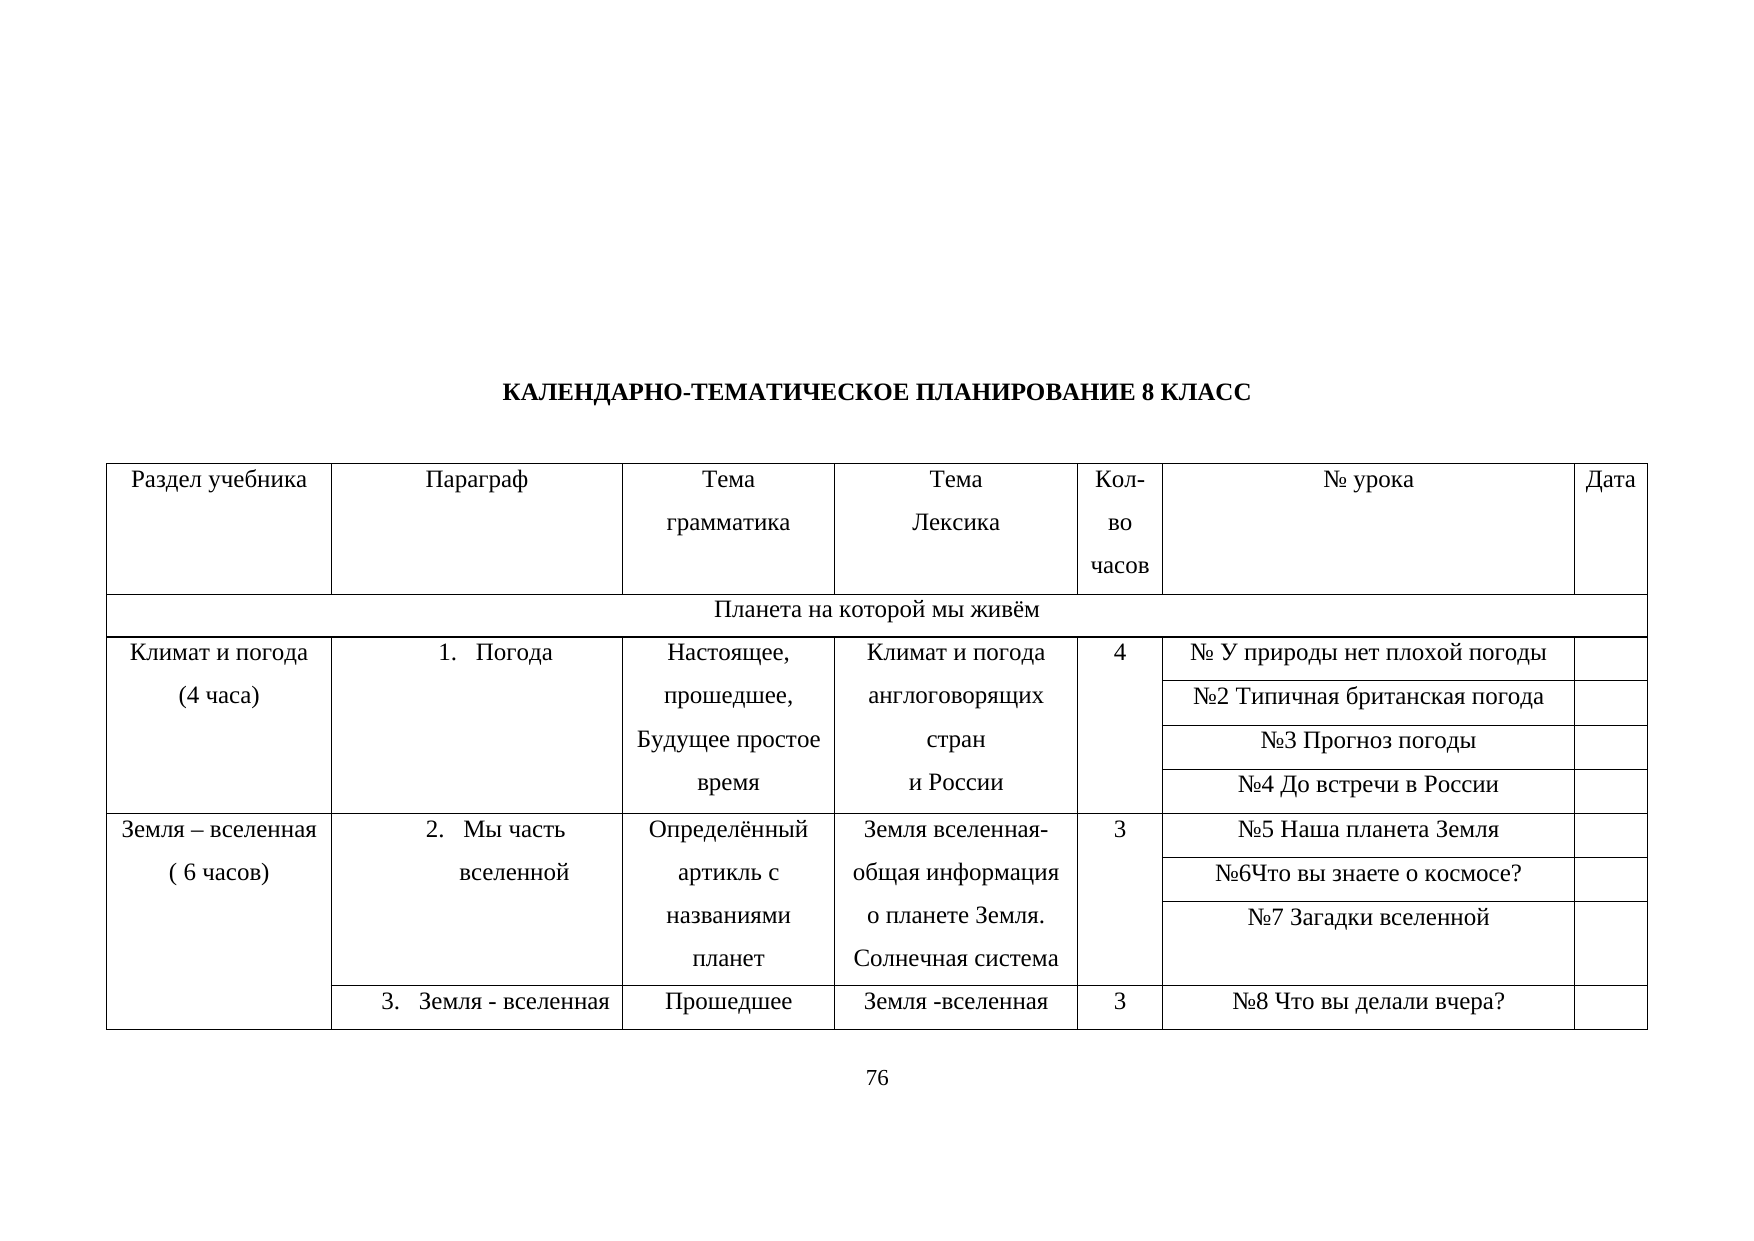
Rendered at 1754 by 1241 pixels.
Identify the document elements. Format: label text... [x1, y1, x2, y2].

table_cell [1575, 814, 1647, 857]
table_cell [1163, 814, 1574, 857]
table_header Параграф [332, 464, 622, 593]
table_header Раздел учебника [107, 464, 331, 593]
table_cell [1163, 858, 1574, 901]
table_header № урока [1163, 464, 1574, 593]
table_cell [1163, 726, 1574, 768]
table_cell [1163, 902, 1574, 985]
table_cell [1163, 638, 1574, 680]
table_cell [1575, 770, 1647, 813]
table_header Дата [1575, 464, 1647, 593]
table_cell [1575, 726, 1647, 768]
text КАЛЕНДАРНО-ТЕМАТИЧЕСКОЕ ПЛАНИРОВАНИЕ 8 КЛАСС [118, 377, 1636, 406]
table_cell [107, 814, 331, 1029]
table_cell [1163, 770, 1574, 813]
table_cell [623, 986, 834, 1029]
table_header Тема грамматика [623, 464, 834, 593]
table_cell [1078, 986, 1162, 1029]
table_cell Климат и погода (4 часа) [107, 638, 331, 813]
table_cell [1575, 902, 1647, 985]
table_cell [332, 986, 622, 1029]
table_header Кол-во часов [1078, 464, 1162, 593]
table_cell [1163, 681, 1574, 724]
table_cell Погода [332, 638, 622, 813]
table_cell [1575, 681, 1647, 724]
table_cell Планета на которой мы живём [107, 595, 1647, 636]
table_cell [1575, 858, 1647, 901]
table_cell 4 [1078, 638, 1162, 813]
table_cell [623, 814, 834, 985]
table_header Тема Лексика [835, 464, 1077, 593]
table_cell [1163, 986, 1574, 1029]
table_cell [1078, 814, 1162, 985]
table_cell Настоящее, прошедшее, Будущее простое время [623, 638, 834, 813]
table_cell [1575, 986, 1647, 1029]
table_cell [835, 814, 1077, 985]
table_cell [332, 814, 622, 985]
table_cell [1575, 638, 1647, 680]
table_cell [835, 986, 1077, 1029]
table_cell Климат и погода англоговорящих стран и России [835, 638, 1077, 813]
